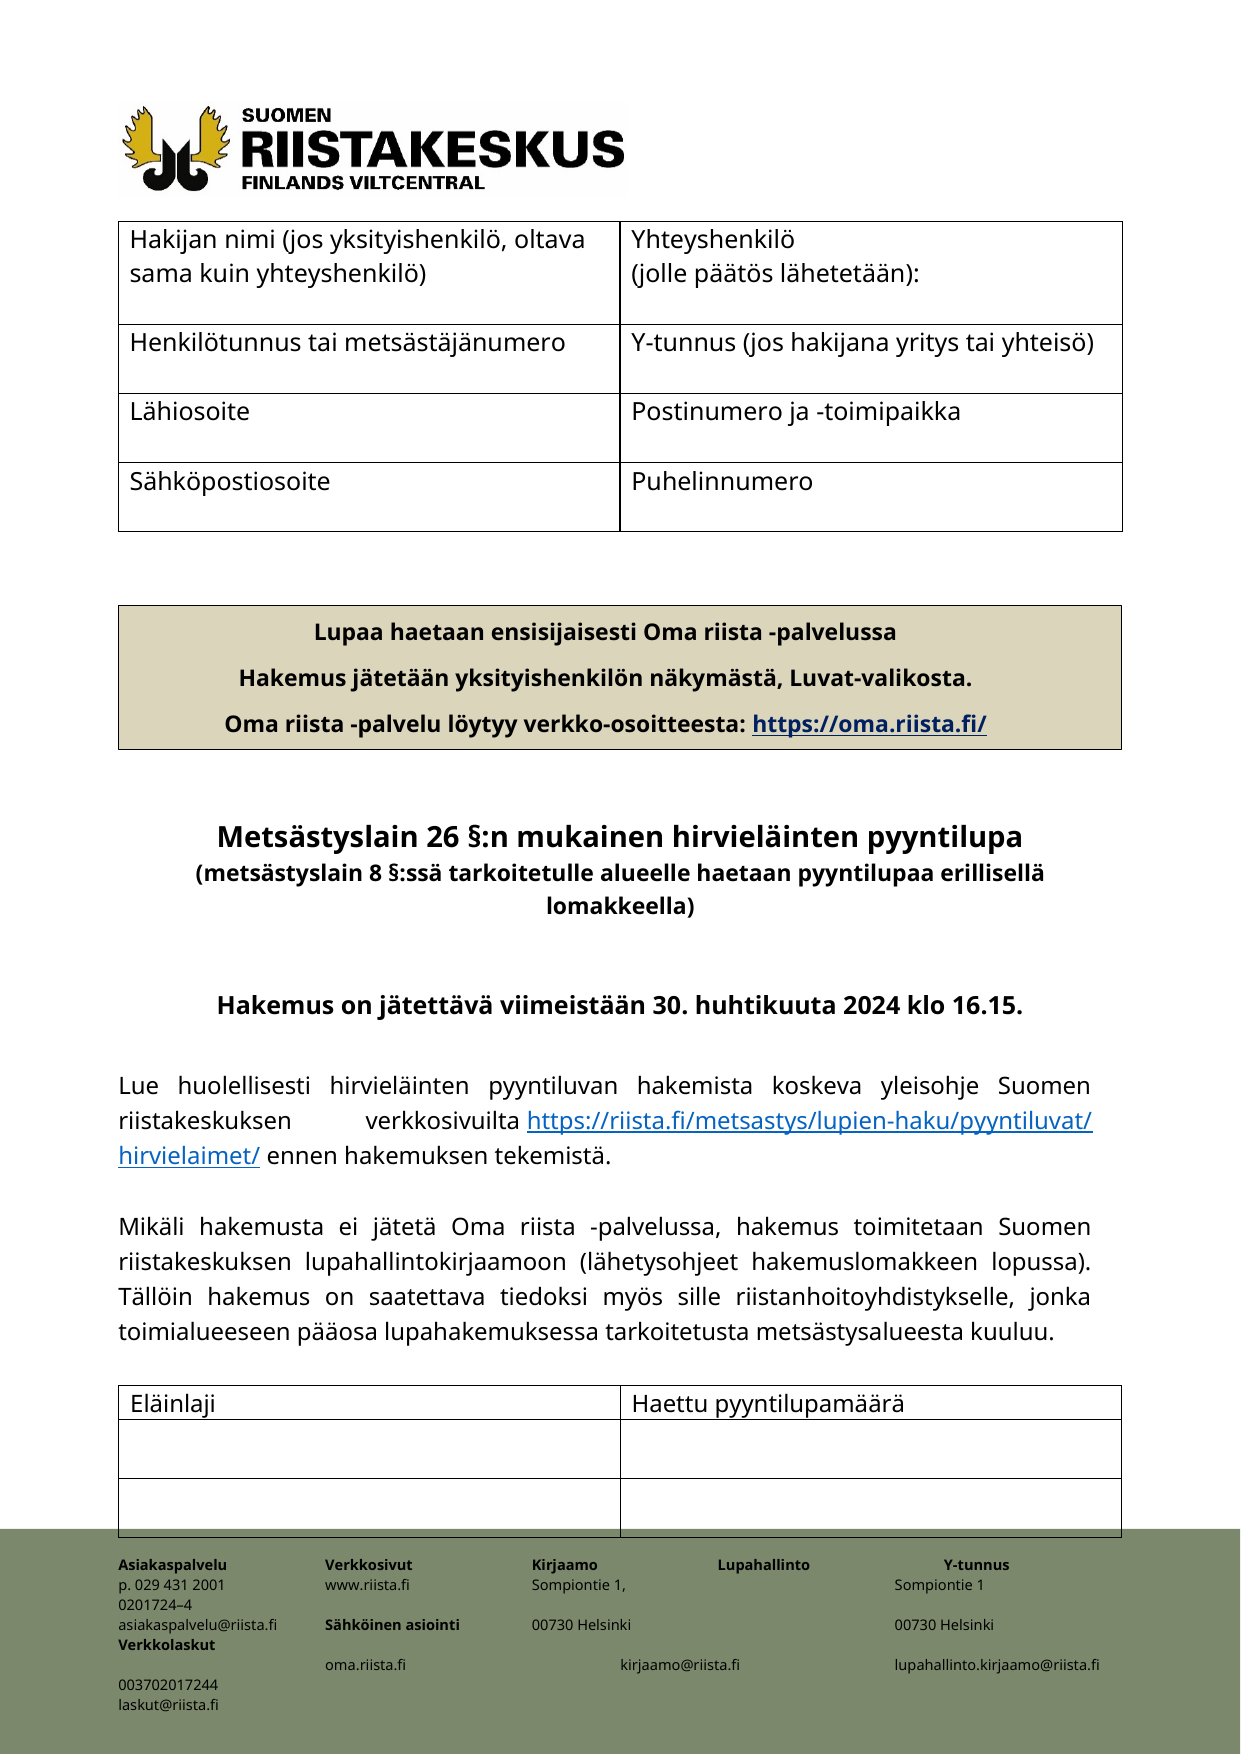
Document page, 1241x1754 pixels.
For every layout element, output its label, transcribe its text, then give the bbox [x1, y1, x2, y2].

table_cell Henkilötunnus tai metsästäjänumero [119, 325, 619, 393]
table_header Haettu pyyntilupamäärä [621, 1386, 1121, 1419]
subtitle Metsästyslain 26 §:n mukainen hirvieläinten pyyntilupa [118, 817, 1122, 856]
table_cell Y-tunnus (jos hakijana yritys tai yhteisö) [621, 325, 1122, 393]
picture [118, 101, 628, 197]
table_cell [621, 1479, 1121, 1537]
table_cell Sähköpostiosoite [119, 463, 619, 531]
table_cell Lähiosoite [119, 394, 619, 462]
table_header Yhteyshenkilö (jolle päätös lähetetään): [621, 222, 1122, 324]
text Lue huolellisesti hirvieläinten pyyntiluvan hakemista koskeva yleisohje Suomen riistakeskuksen verkkosivuilta https://riista.fi/metsastys/lupien-haku/pyyntiluvat/hirvielaimet/ ennen hakemuksen tekemistä. [118, 1068, 1092, 1171]
table_header Eläinlaji [119, 1386, 620, 1419]
table_cell [119, 1479, 620, 1537]
table_cell Puhelinnumero [621, 463, 1122, 531]
text Mikäli hakemusta ei jätetä Oma riista -palvelussa, hakemus toimitetaan Suomen riistakeskuksen lupahallintokirjaamoon (lähetysohjeet hakemuslomakkeen lopussa). Tällöin hakemus on saatettava tiedoksi myös sille riistanhoitoyhdistykselle, jonka toimialueeseen pääosa lupahakemuksessa tarkoitetusta metsästysalueesta kuuluu. [118, 1209, 1092, 1347]
text (metsästyslain 8 §:ssä tarkoitetulle alueelle haetaan pyyntilupaa erillisellä lomakkeella) [118, 856, 1122, 921]
subtitle Hakemus on jätettävä viimeistään 30. huhtikuuta 2024 klo 16.15. [118, 987, 1122, 1022]
table_cell Postinumero ja -toimipaikka [621, 394, 1122, 462]
table_cell [621, 1420, 1121, 1478]
table_cell [119, 1420, 620, 1478]
table_header Hakijan nimi (jos yksityishenkilö, oltava sama kuin yhteyshenkilö) [119, 222, 619, 324]
